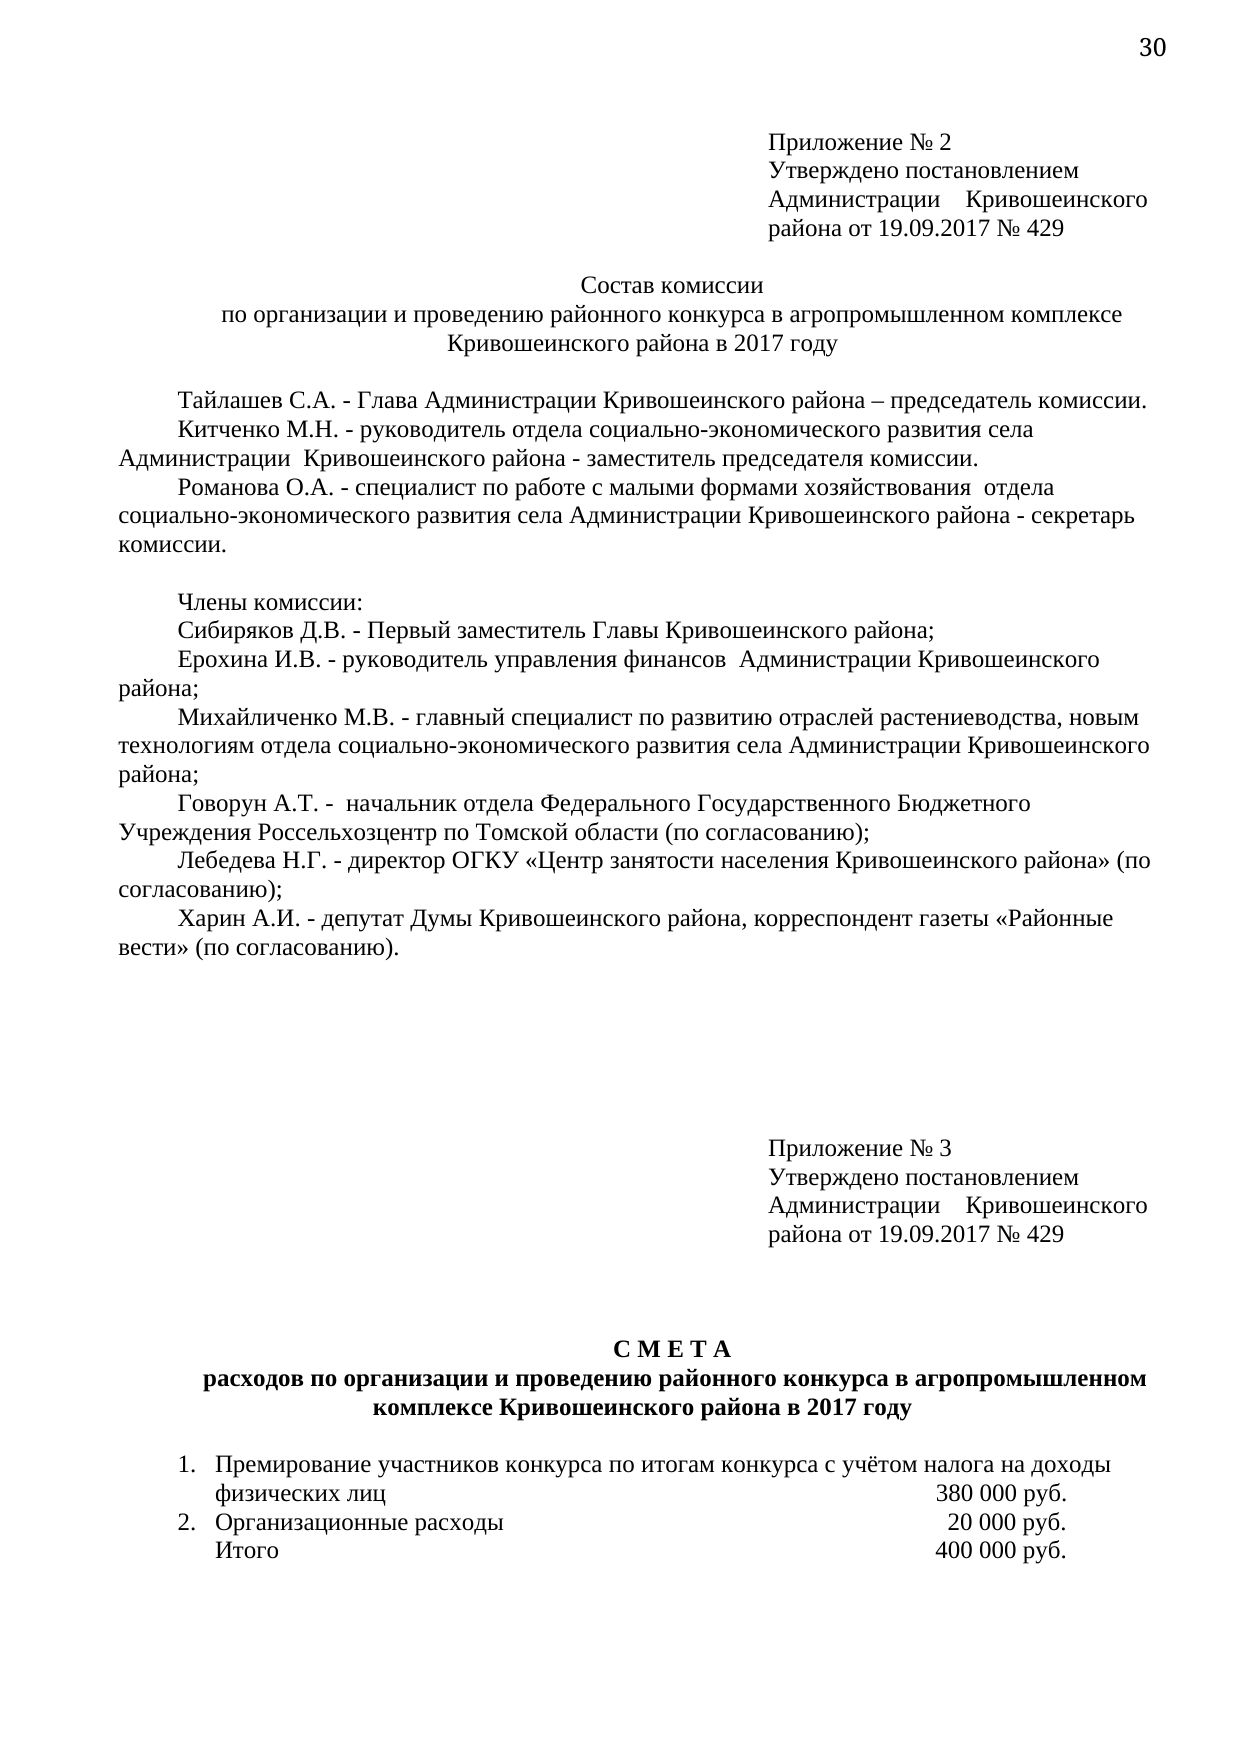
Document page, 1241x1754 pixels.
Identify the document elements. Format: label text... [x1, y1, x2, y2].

text района от 19.09.2017 № 429 [768, 213, 1167, 242]
subtitle Состав комиссии [118, 271, 1167, 299]
text Приложение № 3 Утверждено постановлением [768, 1133, 1167, 1191]
text по организации и проведению районного конкурса в агропромышленном комплексе Кривошеинского района в 2017 году [118, 299, 1167, 357]
list физических лиц 380 000 руб. [215, 1478, 1167, 1507]
text Приложение № 2 Утверждено постановлением [768, 127, 1167, 184]
text С М Е Т А [118, 1334, 1167, 1363]
text Сибиряков Д.В. - Первый заместитель Главы Кривошеинского района; [118, 616, 1167, 644]
text района от 19.09.2017 № 429 [768, 1219, 1167, 1248]
text 2. Организационные расходы 20 000 руб. [118, 1507, 1167, 1536]
text Романова О.А. - специалист по работе с малыми формами хозяйствования отдела социально-экономического развития села Администрации Кривошеинского района - секретарь комиссии. [118, 472, 1167, 558]
text Тайлашев С.А. - Глава Администрации Кривошеинского района – председатель комиссии. [118, 386, 1167, 414]
text Итого 400 000 руб. [118, 1536, 1167, 1564]
list Премирование участников конкурса по итогам конкурса с учётом налога на доходы [177, 1449, 1167, 1478]
text Администрации Кривошеинского [768, 184, 1167, 213]
text Администрации Кривошеинского [768, 1191, 1167, 1219]
text Харин А.И. - депутат Думы Кривошеинского района, корреспондент газеты «Районные вести» (по согласованию). [118, 903, 1167, 961]
text Ерохина И.В. - руководитель управления финансов Администрации Кривошеинского района; [118, 644, 1167, 702]
text Члены комиссии: [118, 587, 1167, 616]
text Лебедева Н.Г. - директор ОГКУ «Центр занятости населения Кривошеинского района» (по согласованию); [118, 846, 1167, 903]
text расходов по организации и проведению районного конкурса в агропромышленном комплексе Кривошеинского района в 2017 году [118, 1363, 1167, 1421]
text Говорун А.Т. - начальник отдела Федерального Государственного Бюджетного Учреждения Россельхозцентр по Томской области (по согласованию); [118, 788, 1167, 846]
text Михайличенко М.В. - главный специалист по развитию отраслей растениеводства, новым технологиям отдела социально-экономического развития села Администрации Кривошеинского района; [118, 702, 1167, 788]
text Китченко М.Н. - руководитель отдела социально-экономического развития села Администрации Кривошеинского района - заместитель председателя комиссии. [118, 414, 1167, 472]
